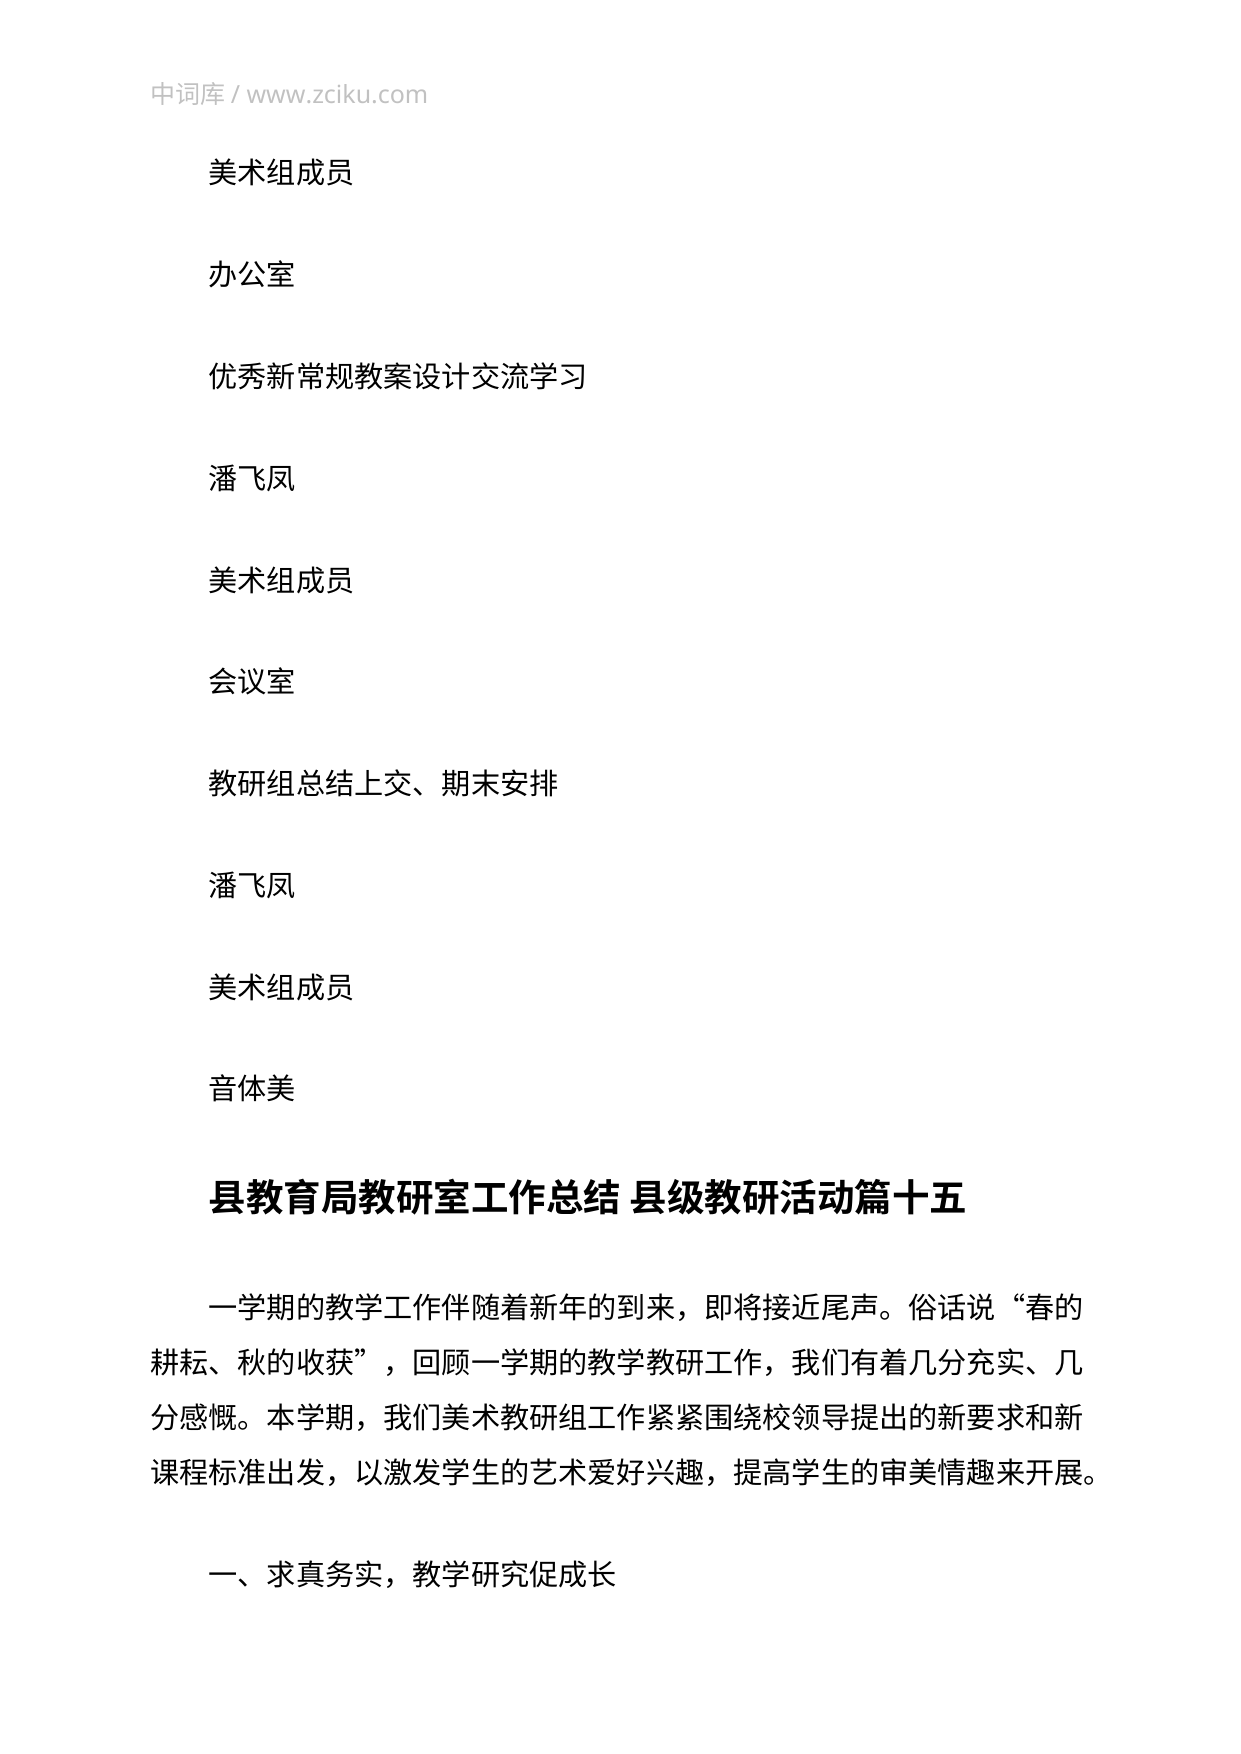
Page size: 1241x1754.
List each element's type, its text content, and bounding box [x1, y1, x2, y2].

text 县教育局教研室工作总结 县级教研活动篇十五 [150, 1168, 1090, 1222]
text 美术组成员 [150, 557, 1090, 599]
text 会议室 [150, 659, 1090, 701]
text 一、求真务实，教学研究促成长 [150, 1552, 1090, 1594]
text 办公室 [150, 252, 1090, 294]
text 美术组成员 [150, 964, 1090, 1006]
text 潘飞凤 [150, 455, 1090, 498]
text 美术组成员 [150, 150, 1090, 192]
text 一学期的教学工作伴随着新年的到来，即将接近尾声。俗话说“春的耕耘、秋的收获”，回顾一学期的教学教研工作，我们有着几分充实、几分感慨。本学期，我们美术教研组工作紧紧围绕校领导提出的新要求和新课程标准出发，以激发学生的艺术爱好兴趣，提高学生的审美情趣来开展。 [150, 1285, 1090, 1492]
text 音体美 [150, 1066, 1090, 1108]
text 教研组总结上交、期末安排 [150, 761, 1090, 803]
text 优秀新常规教案设计交流学习 [150, 353, 1090, 396]
text 潘飞凤 [150, 862, 1090, 905]
